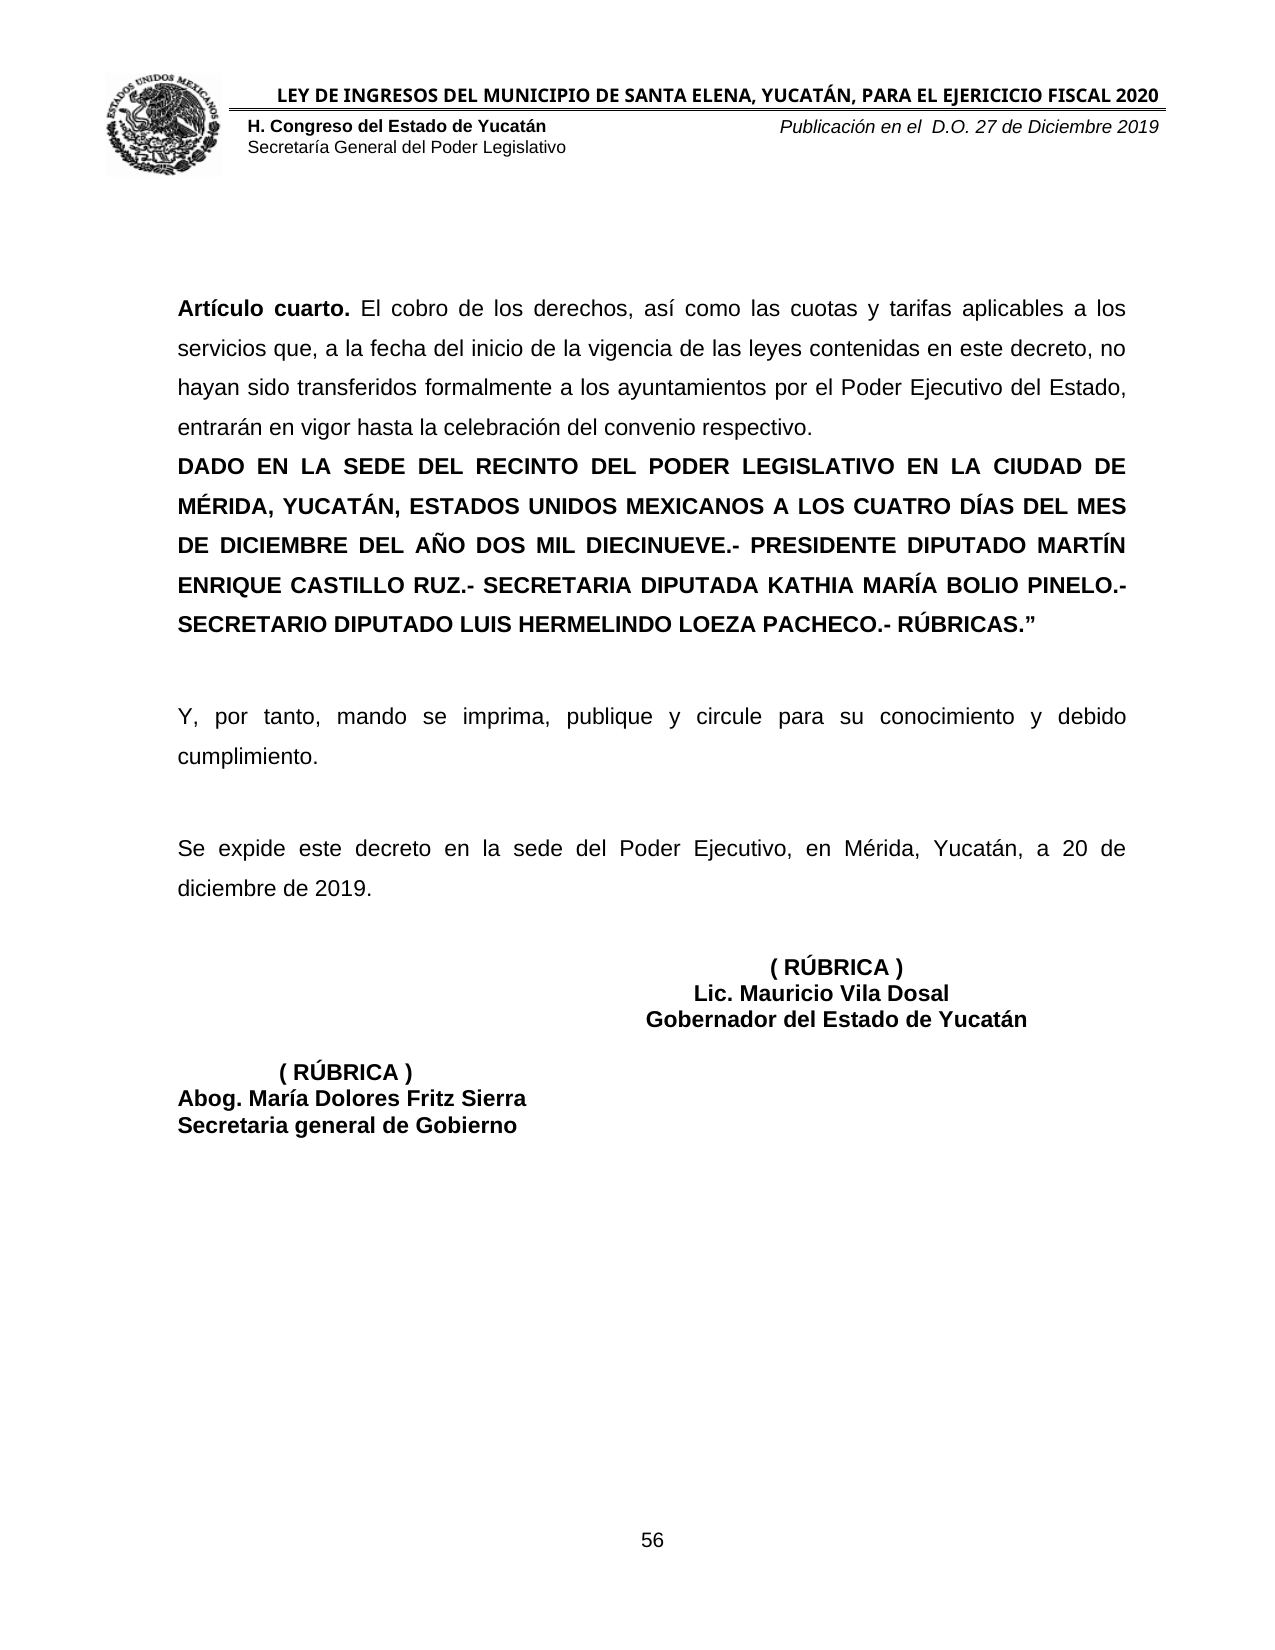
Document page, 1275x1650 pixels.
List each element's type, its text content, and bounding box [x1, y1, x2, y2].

text Y, por tanto, mando se imprima, publique y circule para su conocimiento y debido cumplimiento. [177, 703, 1127, 769]
text Se expide este decreto en la sede del Poder Ejecutivo, en Mérida, Yucatán, a 20 de diciembre de 2019. [177, 835, 1127, 901]
text Artículo cuarto. El cobro de los derechos, así como las cuotas y tarifas aplicables a los servicios que, a la fecha del inicio de la vigencia de las leyes contenidas en este decreto, no hayan sido transferidos formalmente a los ayuntamientos por el Poder Ejecutivo del Estado, entrarán en vigor hasta la celebración del convenio respectivo. [177, 295, 1127, 440]
text Lic. Mauricio Vila Dosal [620, 980, 1127, 1006]
text ( RÚBRICA ) [472, 953, 1127, 980]
text Abog. María Dolores Fritz Sierra [177, 1085, 1127, 1112]
text DADO EN LA SEDE DEL RECINTO DEL PODER LEGISLATIVO EN LA CIUDAD DE MÉRIDA, YUCATÁN, ESTADOS UNIDOS MEXICANOS A LOS CUATRO DÍAS DEL MES DE DICIEMBRE DEL AÑO DOS MIL DIECINUEVE.- PRESIDENTE DIPUTADO MARTÍN ENRIQUE CASTILLO RUZ.- SECRETARIA DIPUTADA KATHIA MARÍA BOLIO PINELO.- SECRETARIO DIPUTADO LUIS HERMELINDO LOEZA PACHECO.- RÚBRICAS.” [177, 453, 1127, 637]
text ( RÚBRICA ) [177, 1059, 1127, 1085]
text Gobernador del Estado de Yucatán [472, 1006, 1127, 1032]
text Secretaria general de Gobierno [177, 1112, 1127, 1138]
